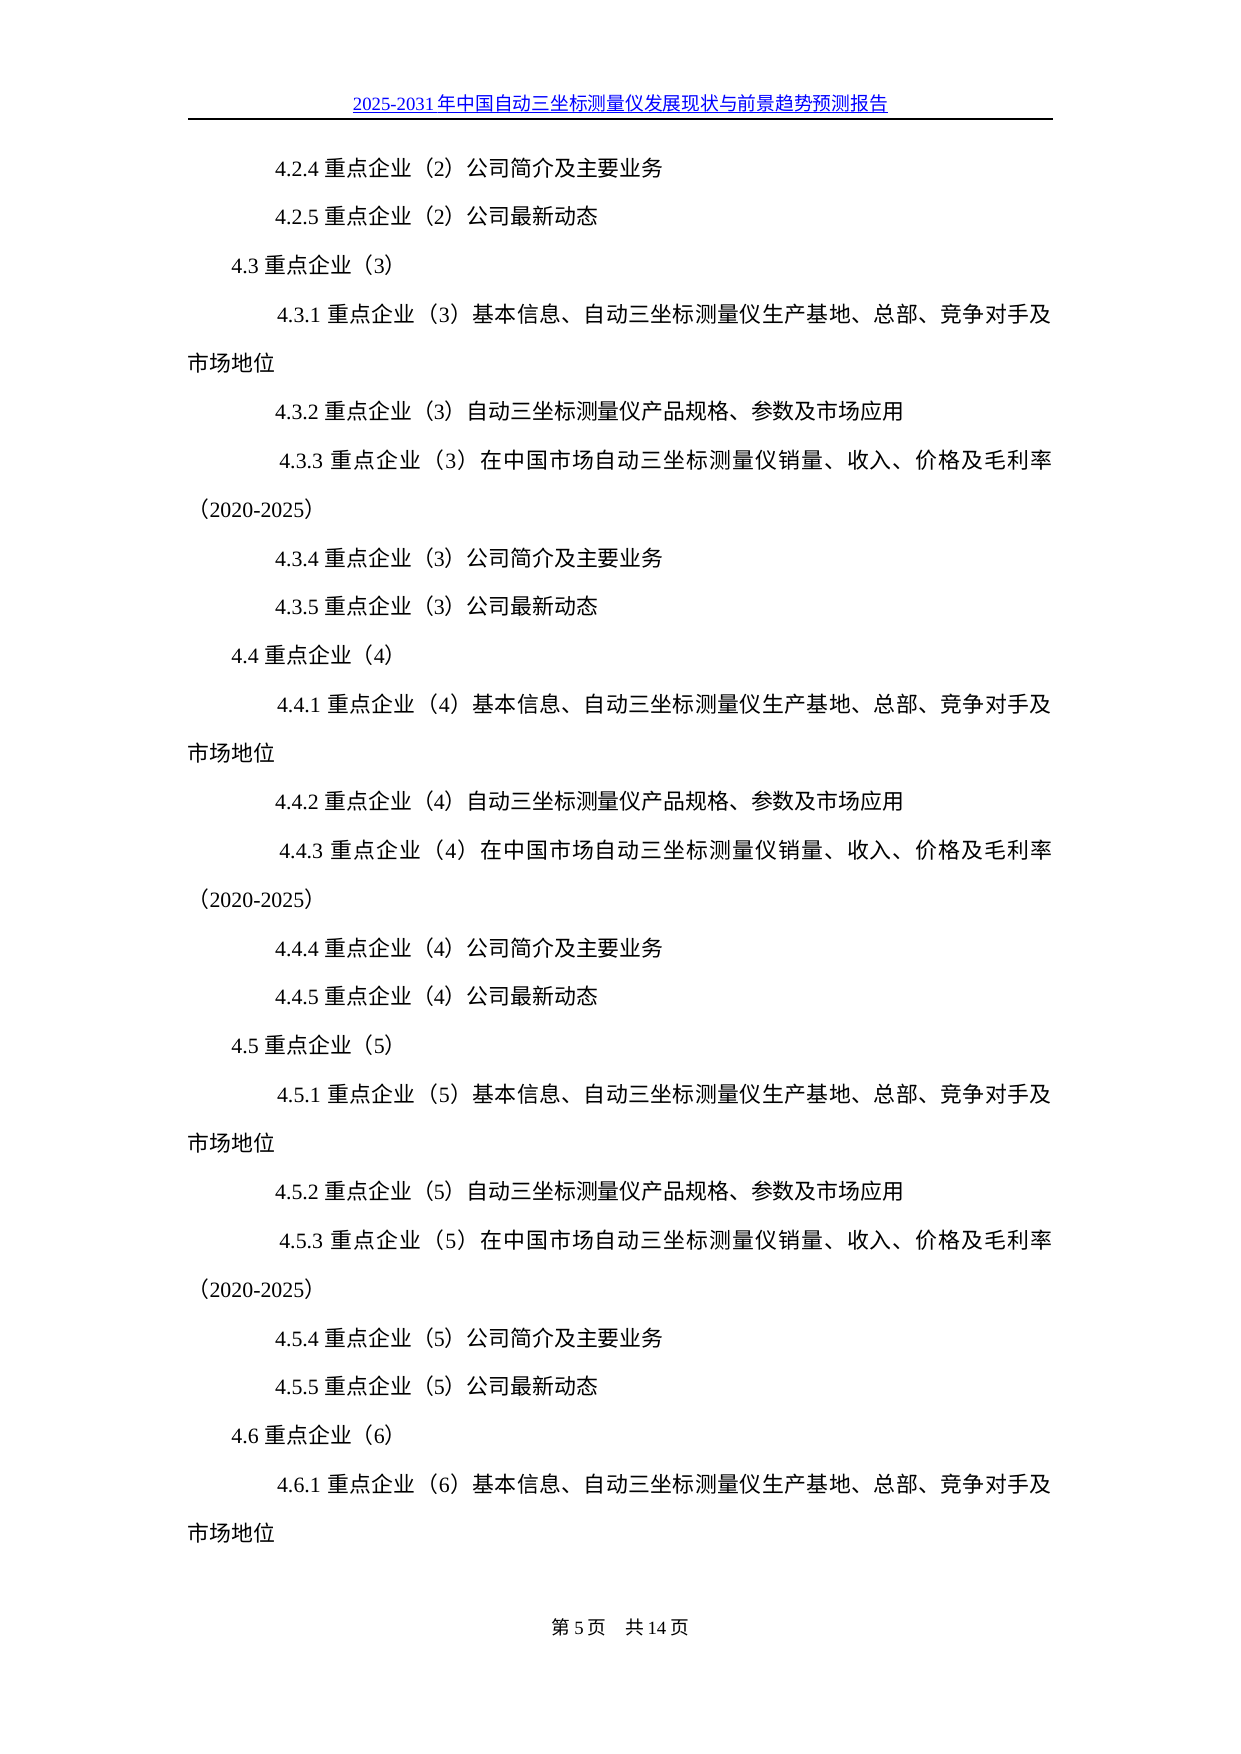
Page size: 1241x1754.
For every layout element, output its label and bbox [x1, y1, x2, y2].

text [187, 150, 1053, 1548]
